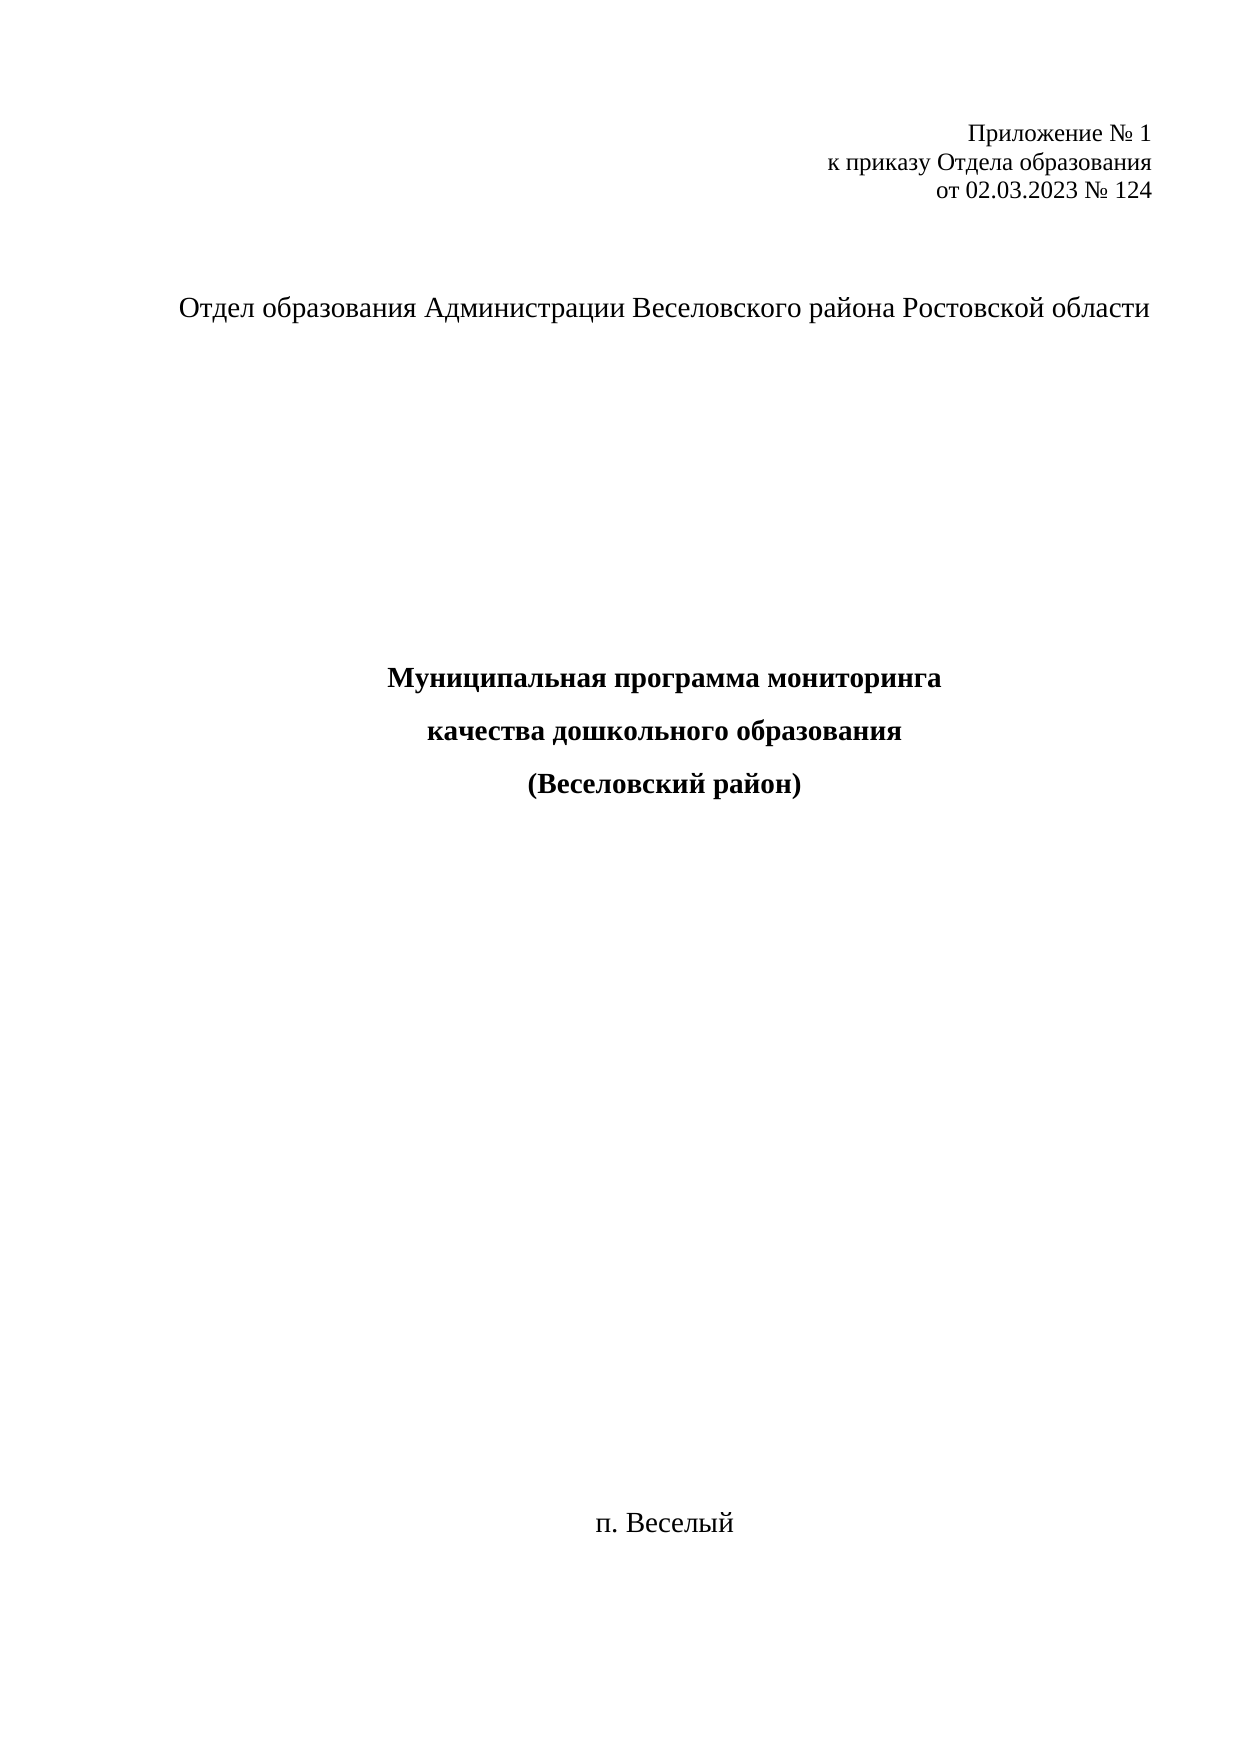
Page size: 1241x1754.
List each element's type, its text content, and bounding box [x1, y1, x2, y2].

text Отдел образования Администрации Веселовского района Ростовской области [177, 291, 1152, 324]
text Муниципальная программа мониторинга [177, 660, 1152, 694]
text качества дошкольного образования [177, 713, 1152, 747]
text от 02.03.2023 № 124 [177, 176, 1152, 204]
text (Веселовский район) [177, 766, 1152, 799]
text п. Веселый [177, 1505, 1152, 1539]
text к приказу Отдела образования [177, 147, 1152, 176]
text Приложение № 1 [177, 118, 1152, 147]
